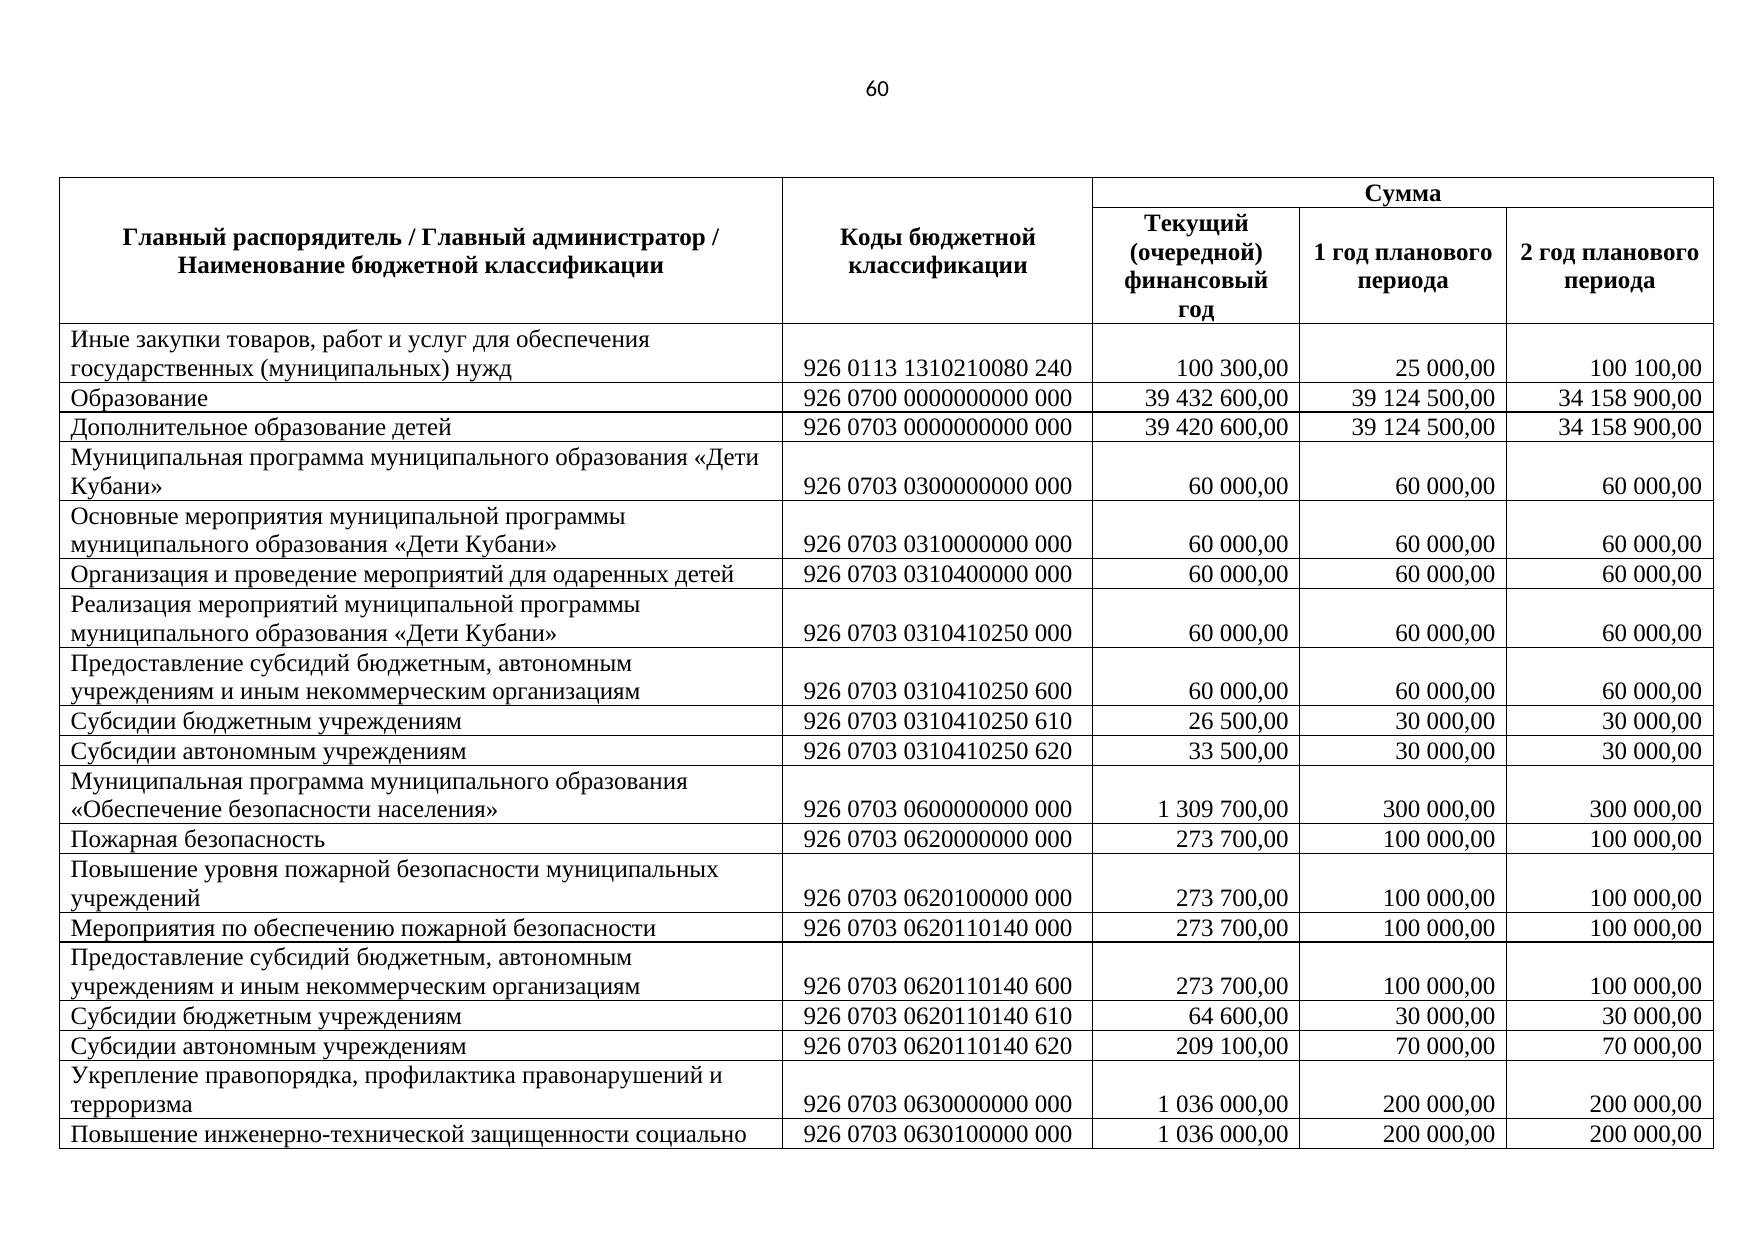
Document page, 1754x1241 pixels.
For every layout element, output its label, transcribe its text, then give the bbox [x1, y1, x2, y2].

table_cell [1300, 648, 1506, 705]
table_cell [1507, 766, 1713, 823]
table_cell 1 год планового периода [1300, 208, 1506, 323]
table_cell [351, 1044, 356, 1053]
table_cell Текущий (очередной) финансовый год [1093, 208, 1299, 323]
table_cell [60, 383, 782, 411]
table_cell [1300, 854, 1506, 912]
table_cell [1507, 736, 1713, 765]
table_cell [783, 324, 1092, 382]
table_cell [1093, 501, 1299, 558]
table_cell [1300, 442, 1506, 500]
table_cell 2 год планового периода [1507, 208, 1713, 323]
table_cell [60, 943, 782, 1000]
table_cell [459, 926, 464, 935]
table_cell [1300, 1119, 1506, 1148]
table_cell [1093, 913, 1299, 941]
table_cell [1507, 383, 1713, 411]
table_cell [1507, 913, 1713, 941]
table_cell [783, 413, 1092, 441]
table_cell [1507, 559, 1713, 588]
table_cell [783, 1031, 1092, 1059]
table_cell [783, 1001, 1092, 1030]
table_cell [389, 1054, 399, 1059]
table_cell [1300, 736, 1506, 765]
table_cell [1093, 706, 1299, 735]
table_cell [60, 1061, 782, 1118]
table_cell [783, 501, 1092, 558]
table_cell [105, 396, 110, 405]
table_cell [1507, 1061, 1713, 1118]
table_header Главный распорядитель / Главный администратор / Наименование бюджетной классификации [60, 178, 782, 323]
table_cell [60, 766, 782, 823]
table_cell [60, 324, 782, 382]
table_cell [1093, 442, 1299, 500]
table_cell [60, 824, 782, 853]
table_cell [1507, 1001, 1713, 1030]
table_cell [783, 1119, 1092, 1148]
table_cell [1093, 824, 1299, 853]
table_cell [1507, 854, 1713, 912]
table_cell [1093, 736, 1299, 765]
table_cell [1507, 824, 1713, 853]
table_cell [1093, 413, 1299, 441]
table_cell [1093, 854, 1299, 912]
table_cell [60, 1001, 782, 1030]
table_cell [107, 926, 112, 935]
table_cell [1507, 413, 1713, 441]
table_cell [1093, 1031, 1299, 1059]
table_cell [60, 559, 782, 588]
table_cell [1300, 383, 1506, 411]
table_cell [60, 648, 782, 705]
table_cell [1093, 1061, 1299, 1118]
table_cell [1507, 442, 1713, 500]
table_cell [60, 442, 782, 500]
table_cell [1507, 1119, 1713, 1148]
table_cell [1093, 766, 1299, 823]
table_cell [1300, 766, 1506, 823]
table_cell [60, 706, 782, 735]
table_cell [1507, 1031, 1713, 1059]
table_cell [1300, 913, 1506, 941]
table_header Коды бюджетной классификации [783, 178, 1092, 323]
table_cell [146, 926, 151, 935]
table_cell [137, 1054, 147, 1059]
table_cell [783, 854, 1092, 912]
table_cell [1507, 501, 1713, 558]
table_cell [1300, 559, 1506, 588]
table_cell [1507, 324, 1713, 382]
table_header Сумма [1093, 178, 1713, 207]
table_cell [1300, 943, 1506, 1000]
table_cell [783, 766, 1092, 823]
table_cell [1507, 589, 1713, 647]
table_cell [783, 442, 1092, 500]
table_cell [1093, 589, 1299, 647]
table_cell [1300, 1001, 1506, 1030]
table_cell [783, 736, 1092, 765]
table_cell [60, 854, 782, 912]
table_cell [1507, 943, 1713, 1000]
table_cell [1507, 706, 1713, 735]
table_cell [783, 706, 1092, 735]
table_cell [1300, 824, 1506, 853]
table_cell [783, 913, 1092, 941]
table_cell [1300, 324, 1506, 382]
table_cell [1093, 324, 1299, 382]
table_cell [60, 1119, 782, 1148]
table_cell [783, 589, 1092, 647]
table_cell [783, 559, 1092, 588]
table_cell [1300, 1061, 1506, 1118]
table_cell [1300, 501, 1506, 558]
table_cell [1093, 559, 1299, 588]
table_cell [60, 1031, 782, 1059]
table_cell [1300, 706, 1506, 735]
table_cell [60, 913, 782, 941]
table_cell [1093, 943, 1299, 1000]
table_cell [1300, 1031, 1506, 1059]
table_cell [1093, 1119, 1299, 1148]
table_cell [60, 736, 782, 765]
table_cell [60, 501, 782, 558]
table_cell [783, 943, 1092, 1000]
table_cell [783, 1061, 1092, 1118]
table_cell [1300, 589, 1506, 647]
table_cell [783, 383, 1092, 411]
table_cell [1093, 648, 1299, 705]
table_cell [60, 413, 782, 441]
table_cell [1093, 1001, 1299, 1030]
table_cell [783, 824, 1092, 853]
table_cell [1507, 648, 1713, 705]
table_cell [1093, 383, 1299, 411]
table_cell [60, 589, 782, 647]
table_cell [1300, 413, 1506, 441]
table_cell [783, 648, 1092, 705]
